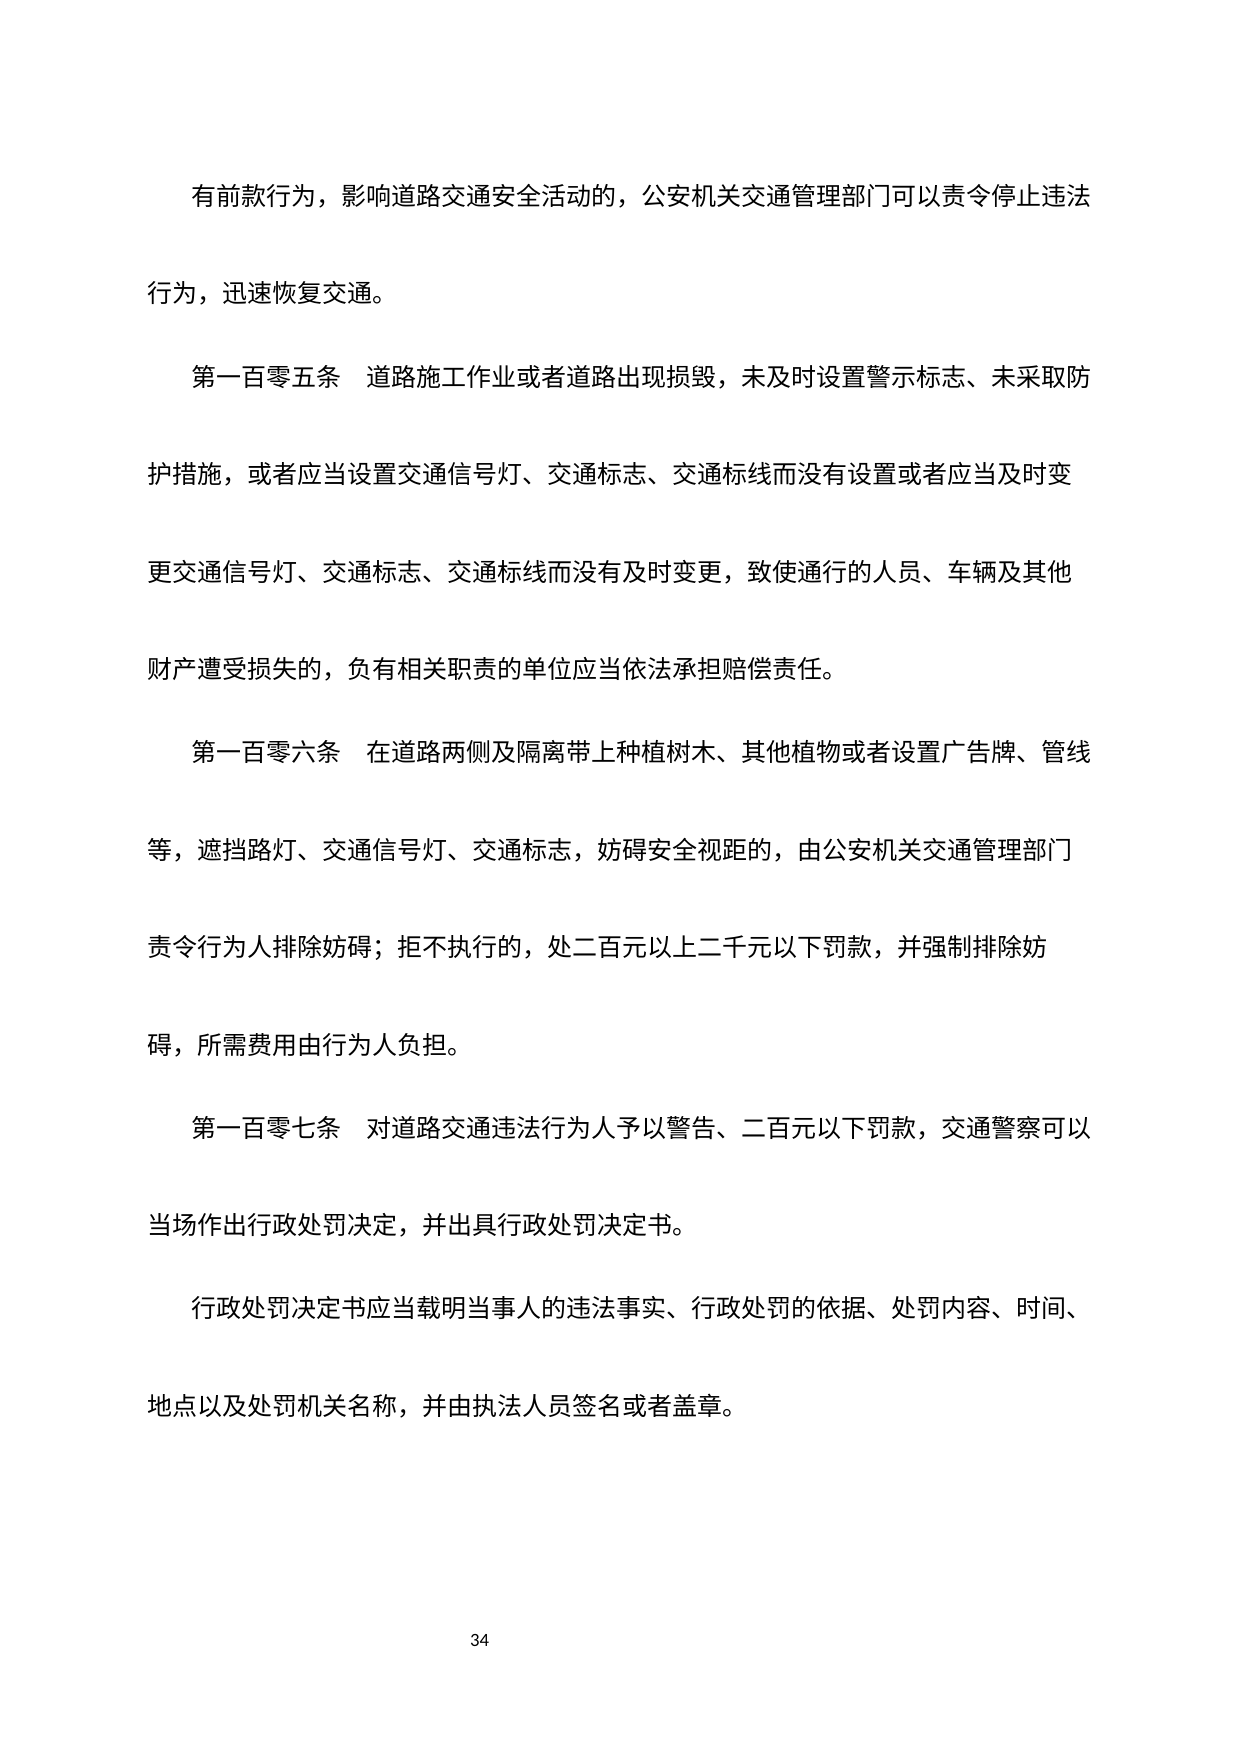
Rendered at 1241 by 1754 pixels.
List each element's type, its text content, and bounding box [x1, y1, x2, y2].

text 行政处罚决定书应当载明当事人的违法事实、行政处罚的依据、处罚内容、时间、地点以及处罚机关名称，并由执法人员签名或者盖章。 [148, 1274, 1093, 1437]
text 第一百零五条 道路施工作业或者道路出现损毁，未及时设置警示标志、未采取防护措施，或者应当设置交通信号灯、交通标志、交通标线而没有设置或者应当及时变更交通信号灯、交通标志、交通标线而没有及时变更，致使通行的人员、车辆及其他财产遭受损失的，负有相关职责的单位应当依法承担赔偿责任。 [148, 343, 1093, 700]
text 第一百零六条 在道路两侧及隔离带上种植树木、其他植物或者设置广告牌、管线等，遮挡路灯、交通信号灯、交通标志，妨碍安全视距的，由公安机关交通管理部门责令行为人排除妨碍；拒不执行的，处二百元以上二千元以下罚款，并强制排除妨碍，所需费用由行为人负担。 [148, 718, 1093, 1076]
text 有前款行为，影响道路交通安全活动的，公安机关交通管理部门可以责令停止违法行为，迅速恢复交通。 [148, 162, 1093, 324]
text 第一百零七条 对道路交通违法行为人予以警告、二百元以下罚款，交通警察可以当场作出行政处罚决定，并出具行政处罚决定书。 [148, 1094, 1093, 1256]
